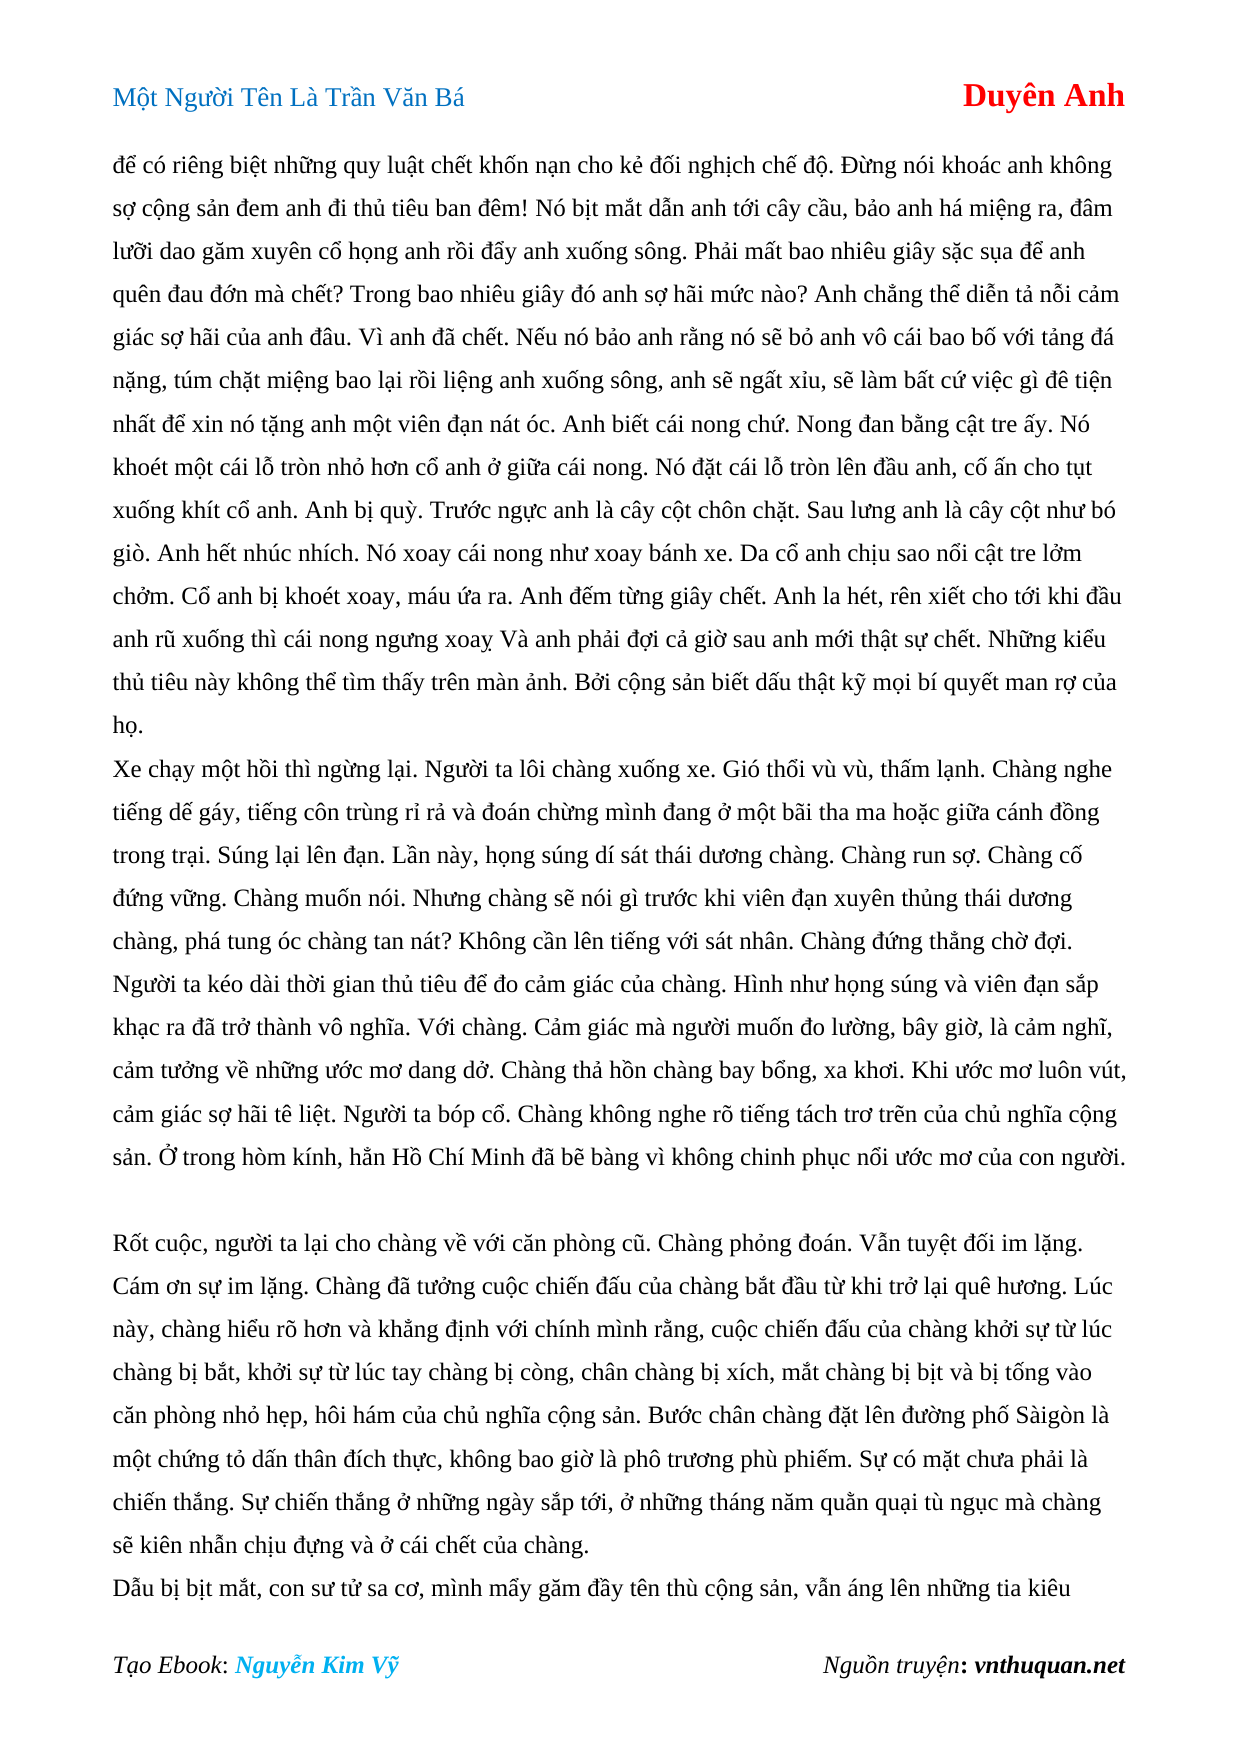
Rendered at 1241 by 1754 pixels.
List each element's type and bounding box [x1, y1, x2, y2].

text [112, 150, 1128, 1602]
